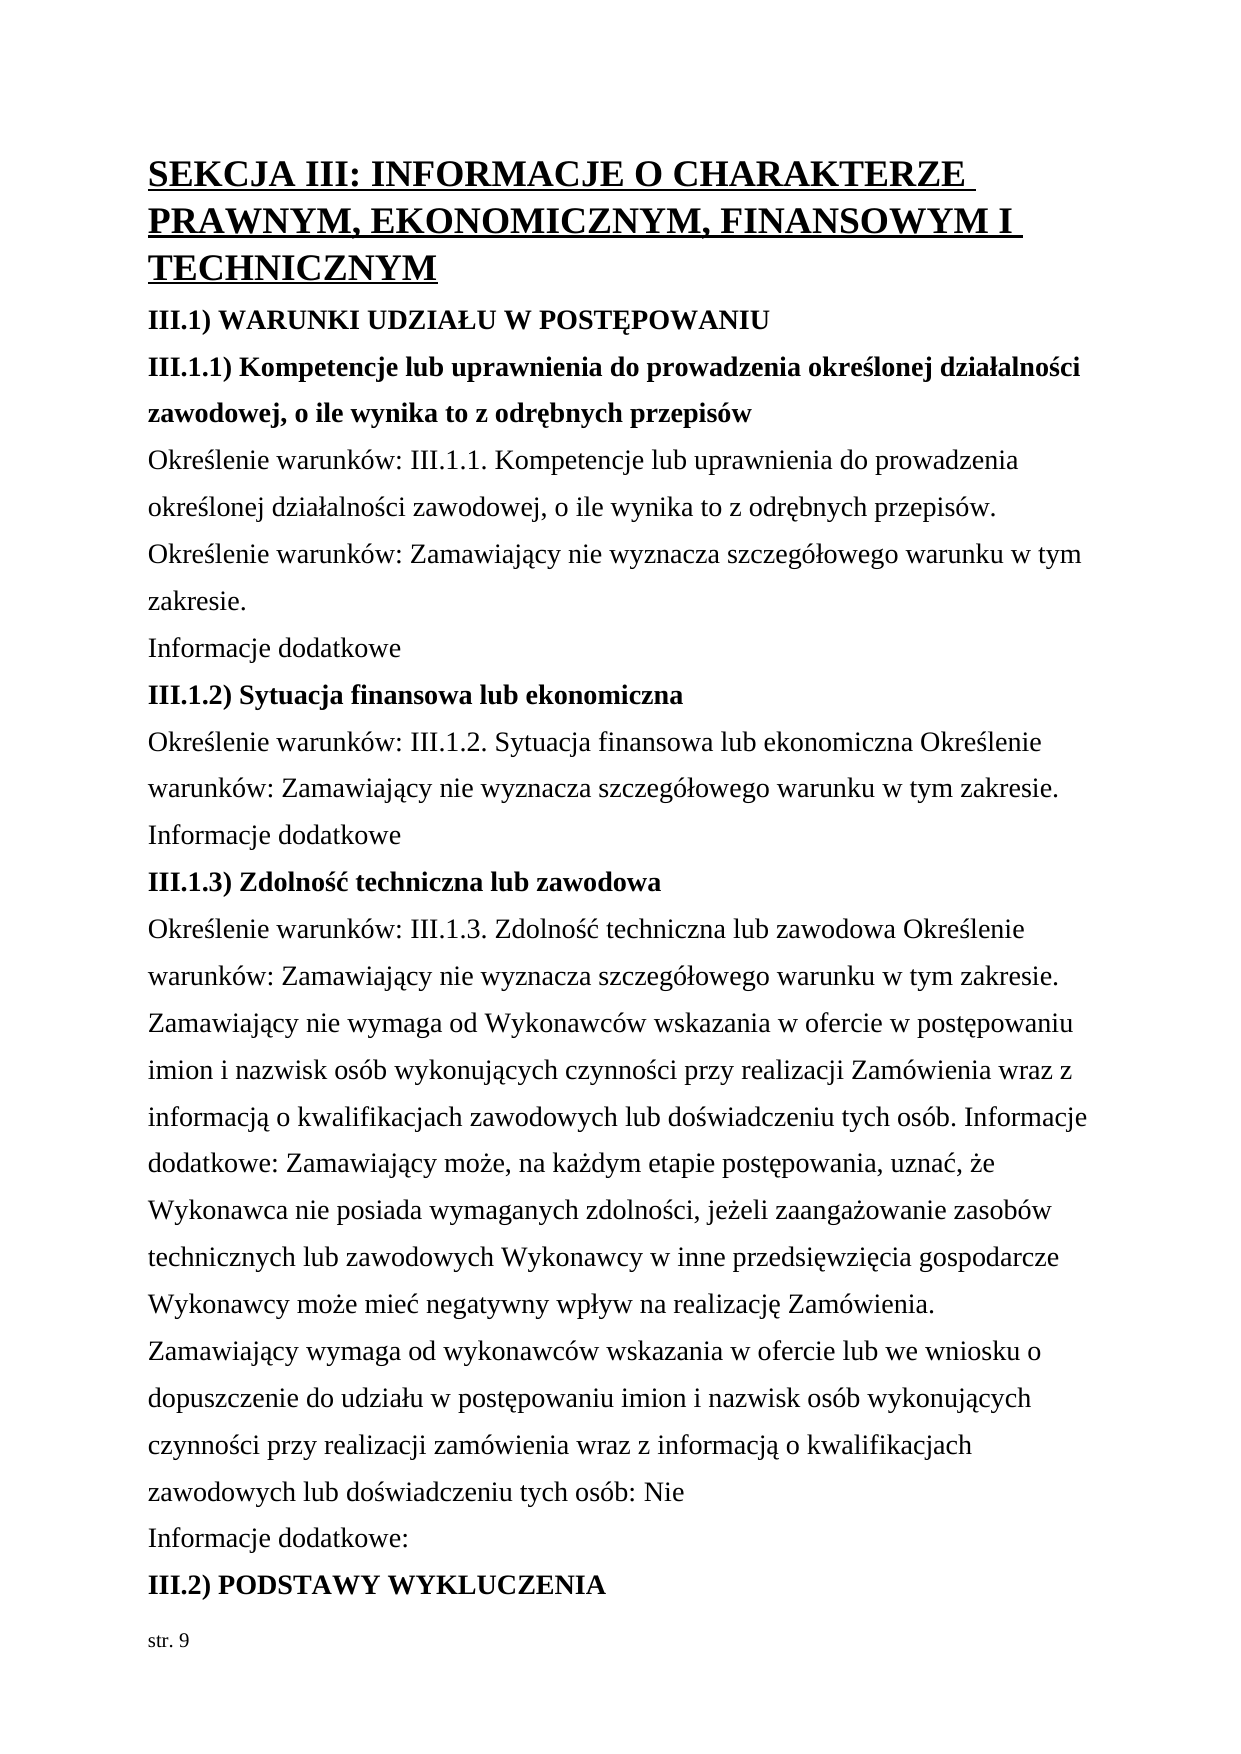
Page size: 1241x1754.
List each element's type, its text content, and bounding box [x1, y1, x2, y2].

text III.1.1) Kompetencje lub uprawnienia do prowadzenia określonej działalności zawodowej, o ile wynika to z odrębnych przepisów Określenie warunków: III.1.1. Kompetencje lub uprawnienia do prowadzenia określonej działalności zawodowej, o ile wynika to z odrębnych przepisów. Określenie warunków: Zamawiający nie wyznacza szczegółowego warunku w tym zakresie. Informacje dodatkowe III.1.2) Sytuacja finansowa lub ekonomiczna Określenie warunków: III.1.2. Sytuacja finansowa lub ekonomiczna Określenie warunków: Zamawiający nie wyznacza szczegółowego warunku w tym zakresie. Informacje dodatkowe III.1.3) Zdolność techniczna lub zawodowa Określenie warunków: III.1.3. Zdolność techniczna lub zawodowa Określenie warunków: Zamawiający nie wyznacza szczegółowego warunku w tym zakresie. Zamawiający nie wymaga od Wykonawców wskazania w ofercie w postępowaniu imion i nazwisk osób wykonujących czynności przy realizacji Zamówienia wraz z informacją o kwalifikacjach zawodowych lub doświadczeniu tych osób. Informacje dodatkowe: Zamawiający może, na każdym etapie postępowania, uznać, że Wykonawca nie posiada wymaganych zdolności, jeżeli zaangażowanie zasobów technicznych lub zawodowych Wykonawcy w inne przedsięwzięcia gospodarcze Wykonawcy może mieć negatywny wpływ na realizację Zamówienia. Zamawiający wymaga od wykonawców wskazania w ofercie lub we wniosku o dopuszczenie do udziału w postępowaniu imion i nazwisk osób wykonujących czynności przy realizacji zamówienia wraz z informacją o kwalifikacjach zawodowych lub doświadczeniu tych osób: Nie Informacje dodatkowe: [148, 335, 1093, 1554]
text SEKCJA III: INFORMACJE O CHARAKTERZE PRAWNYM, EKONOMICZNYM, FINANSOWYM I TECHNICZNYM [148, 148, 1093, 288]
text III.2) PODSTAWY WYKLUCZENIA [148, 1554, 1093, 1601]
text III.1) WARUNKI UDZIAŁU W POSTĘPOWANIU [148, 288, 1093, 335]
